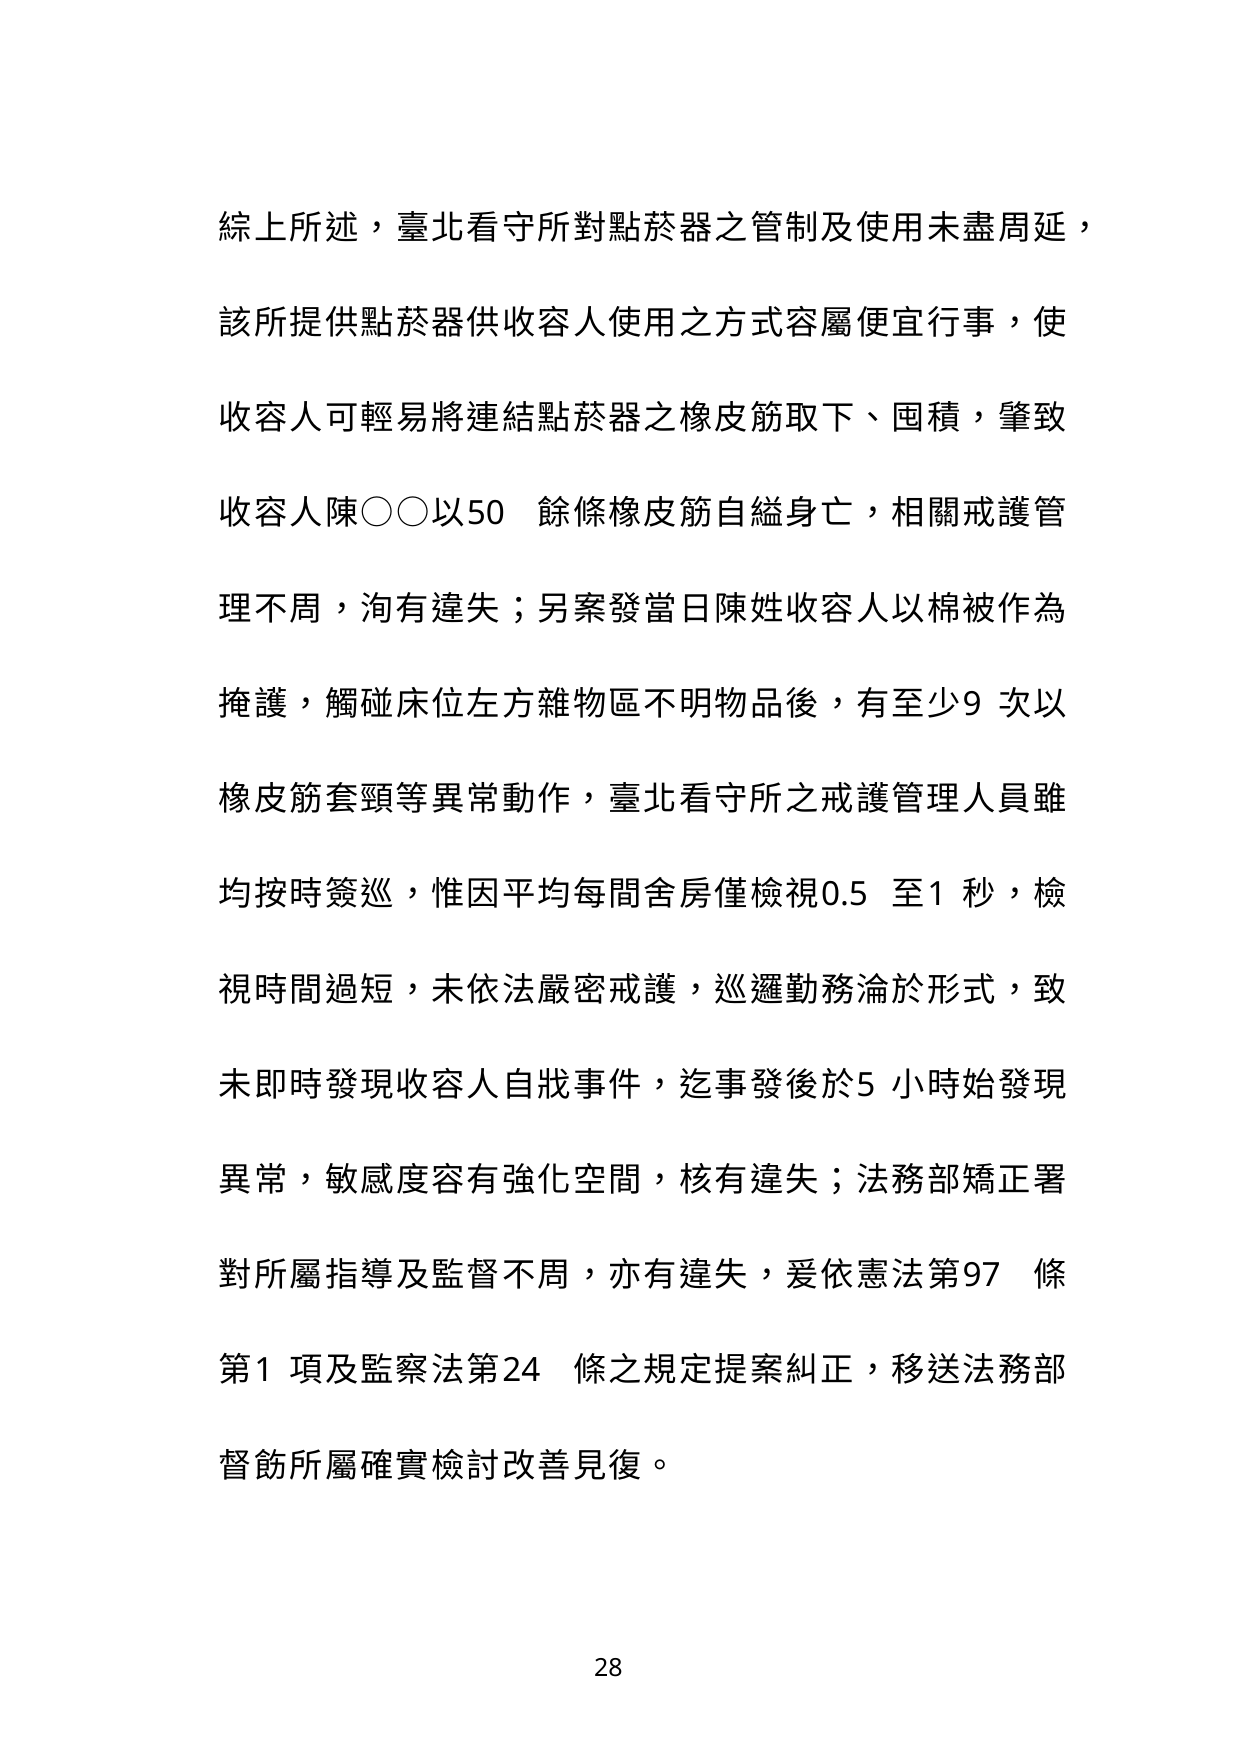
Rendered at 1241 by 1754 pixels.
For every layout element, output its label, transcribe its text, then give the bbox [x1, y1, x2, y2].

subtitle 綜上所述，臺北看守所對點菸器之管制及使用未盡周延，該所提供點菸器供收容人使用之方式容屬便宜行事，使收容人可輕易將連結點菸器之橡皮筋取下、囤積，肇致收容人陳○○以50餘條橡皮筋自縊身亡，相關戒護管理不周，洵有違失；另案發當日陳姓收容人以棉被作為掩護，觸碰床位左方雜物區不明物品後，有至少9次以橡皮筋套頸等異常動作，臺北看守所之戒護管理人員雖均按時簽巡，惟因平均每間舍房僅檢視0.5至1秒，檢視時間過短，未依法嚴密戒護，巡邏勤務淪於形式，致未即時發現收容人自戕事件，迄事發後於5小時始發現異常，敏感度容有強化空間，核有違失；法務部矯正署對所屬指導及監督不周，亦有違失，爰依憲法第97條第1項及監察法第24條之規定提案糾正，移送法務部督飭所屬確實檢討改善見復。 [219, 177, 1069, 1510]
